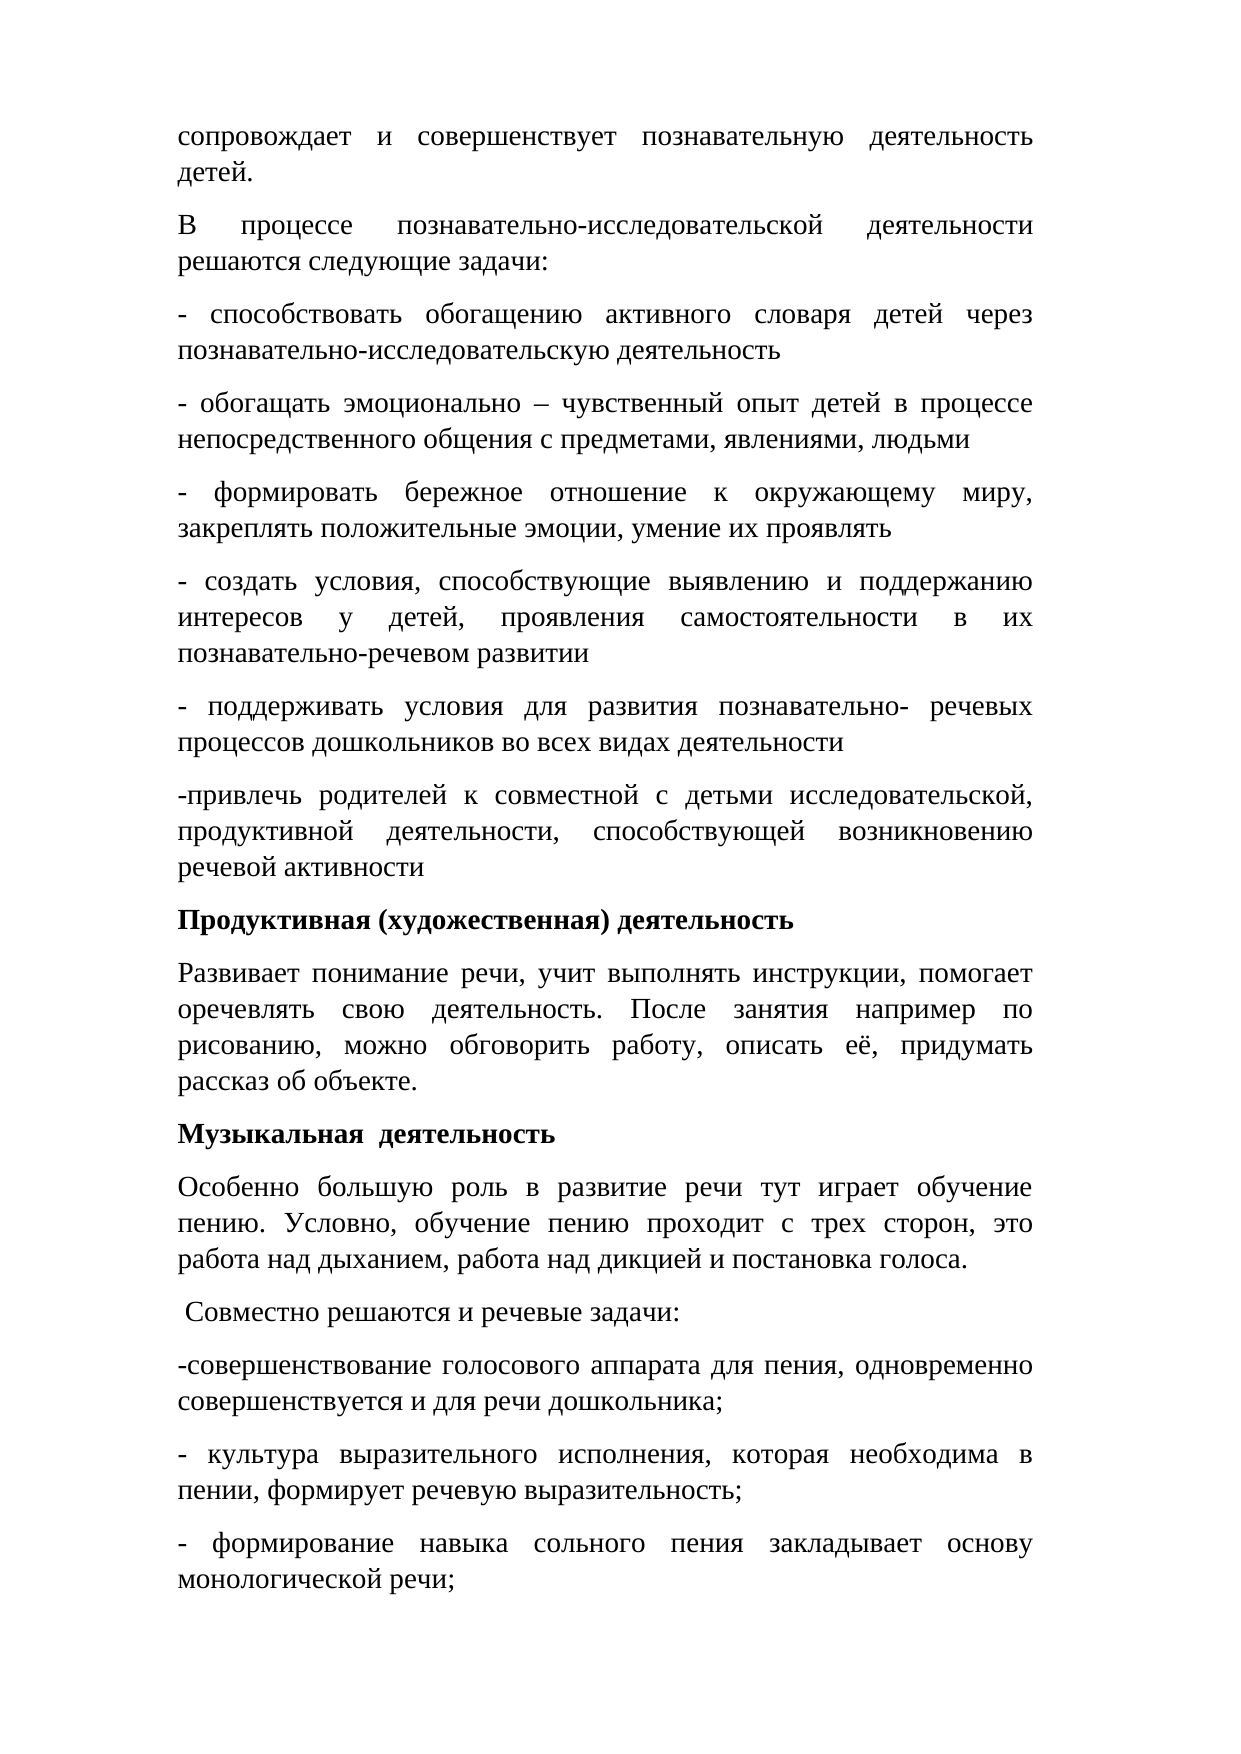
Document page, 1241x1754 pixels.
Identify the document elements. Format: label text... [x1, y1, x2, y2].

text Продуктивная (художественная) деятельность [177, 902, 1034, 936]
text -совершенствование голосового аппарата для пения, одновременно совершенствуется и для речи дошкольника; [177, 1347, 1034, 1417]
text - культура выразительного исполнения, которая необходима в пении, формирует речевую выразительность; [177, 1436, 1034, 1506]
text - поддерживать условия для развития познавательно- речевых процессов дошкольников во всех видах деятельности [177, 688, 1034, 758]
text - способствовать обогащению активного словаря детей через познавательно-исследовательскую деятельность [177, 296, 1034, 366]
text Особенно большую роль в развитие речи тут играет обучение пению. Условно, обучение пению проходит с трех сторон, это работа над дыханием, работа над дикцией и постановка голоса. [177, 1169, 1034, 1275]
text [177, 118, 1034, 188]
text - формировать бережное отношение к окружающему миру, закреплять положительные эмоции, умение их проявлять [177, 474, 1034, 544]
text Развивает понимание речи, учит выполнять инструкции, помогает оречевлять свою деятельность. После занятия например по рисованию, можно обговорить работу, описать её, придумать рассказ об объекте. [177, 955, 1034, 1097]
text Совместно решаются и речевые задачи: [177, 1294, 1034, 1328]
text - формирование навыка сольного пения закладывает основу монологической речи; [177, 1525, 1034, 1594]
text Музыкальная деятельность [177, 1116, 1034, 1150]
text -привлечь родителей к совместной с детьми исследовательской, продуктивной деятельности, способствующей возникновению речевой активности [177, 777, 1034, 883]
text В процессе познавательно-исследовательской деятельности решаются следующие задачи: [177, 207, 1034, 277]
text - обогащать эмоционально – чувственный опыт детей в процессе непосредственного общения с предметами, явлениями, людьми [177, 385, 1034, 455]
text - создать условия, способствующие выявлению и поддержанию интересов у детей, проявления самостоятельности в их познавательно-речевом развитии [177, 563, 1034, 669]
